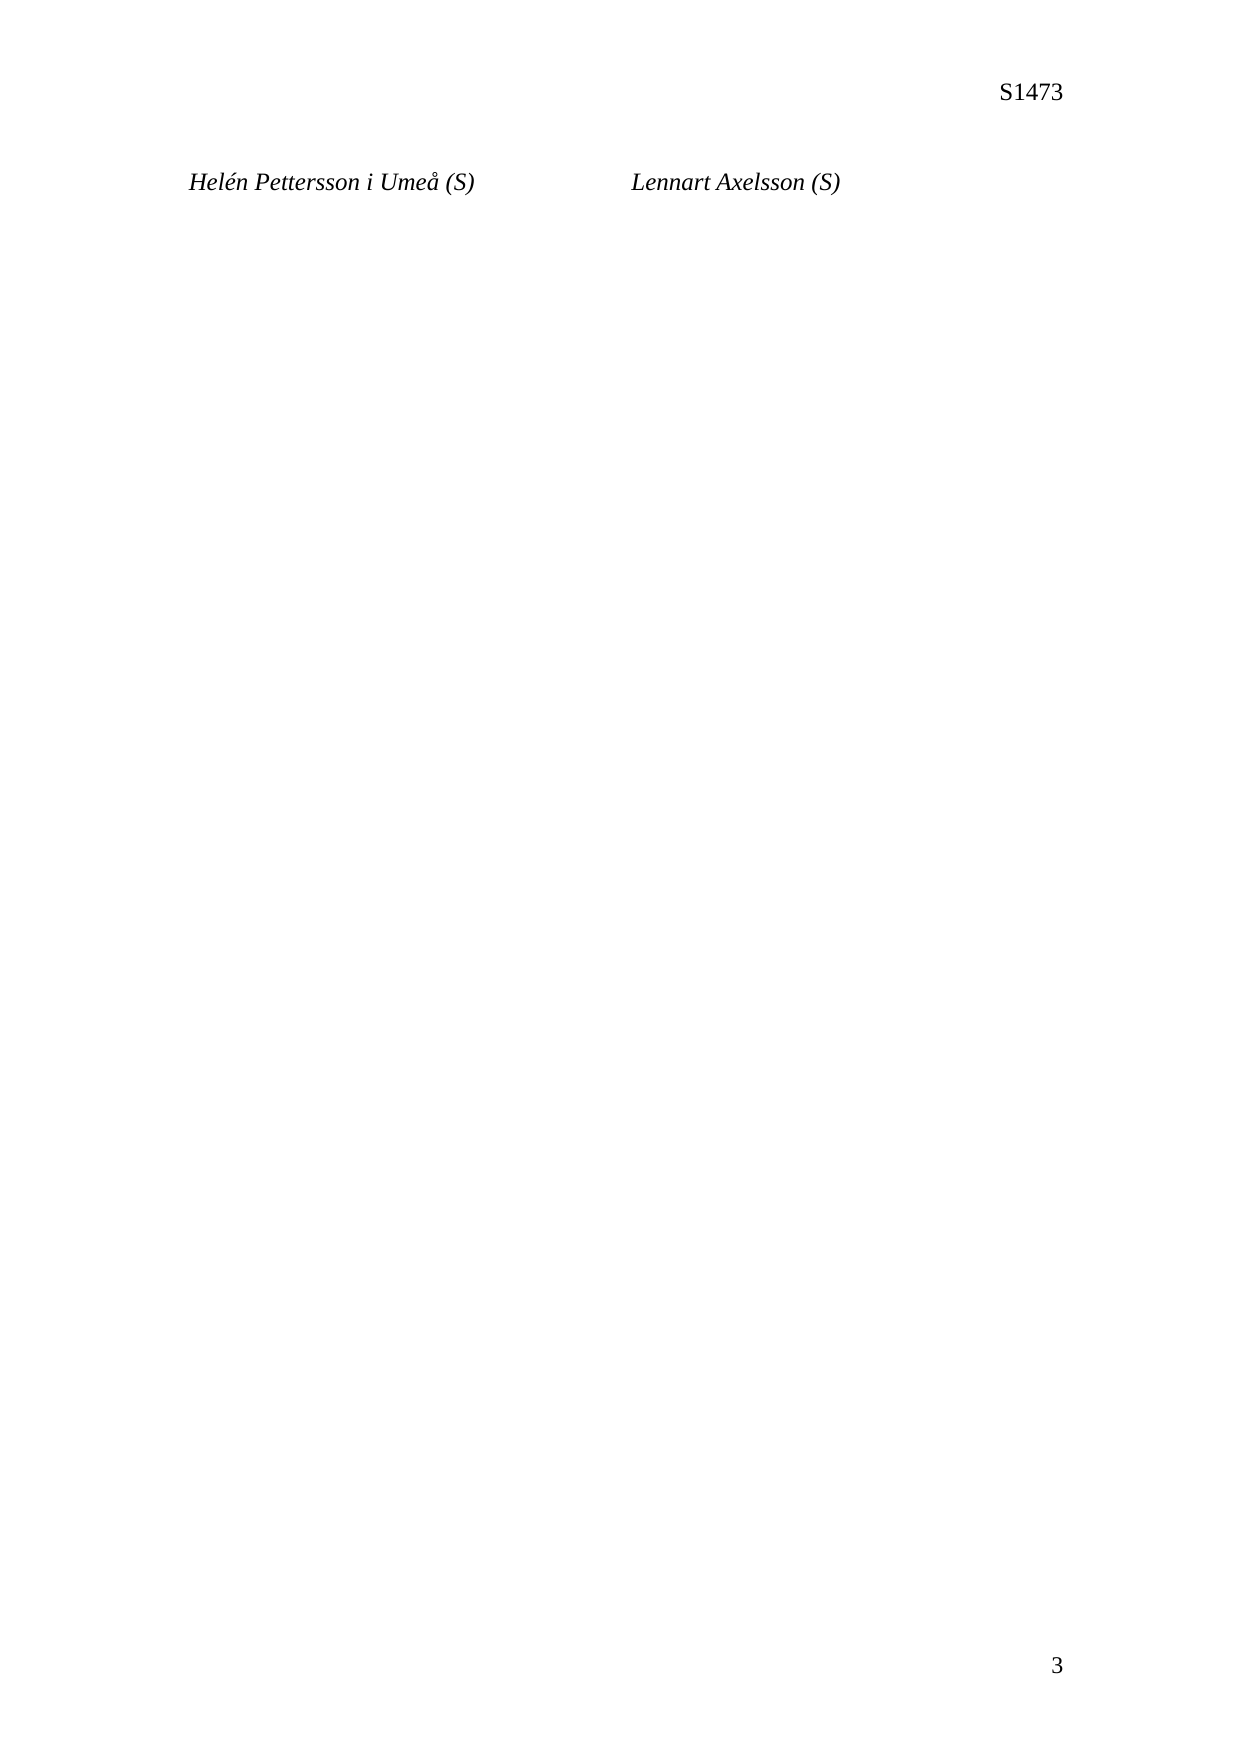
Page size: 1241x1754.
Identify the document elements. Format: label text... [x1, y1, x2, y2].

table_cell Helén Pettersson i Umeå (S) [177, 134, 620, 196]
table_cell Lennart Axelsson (S) [620, 134, 1063, 196]
